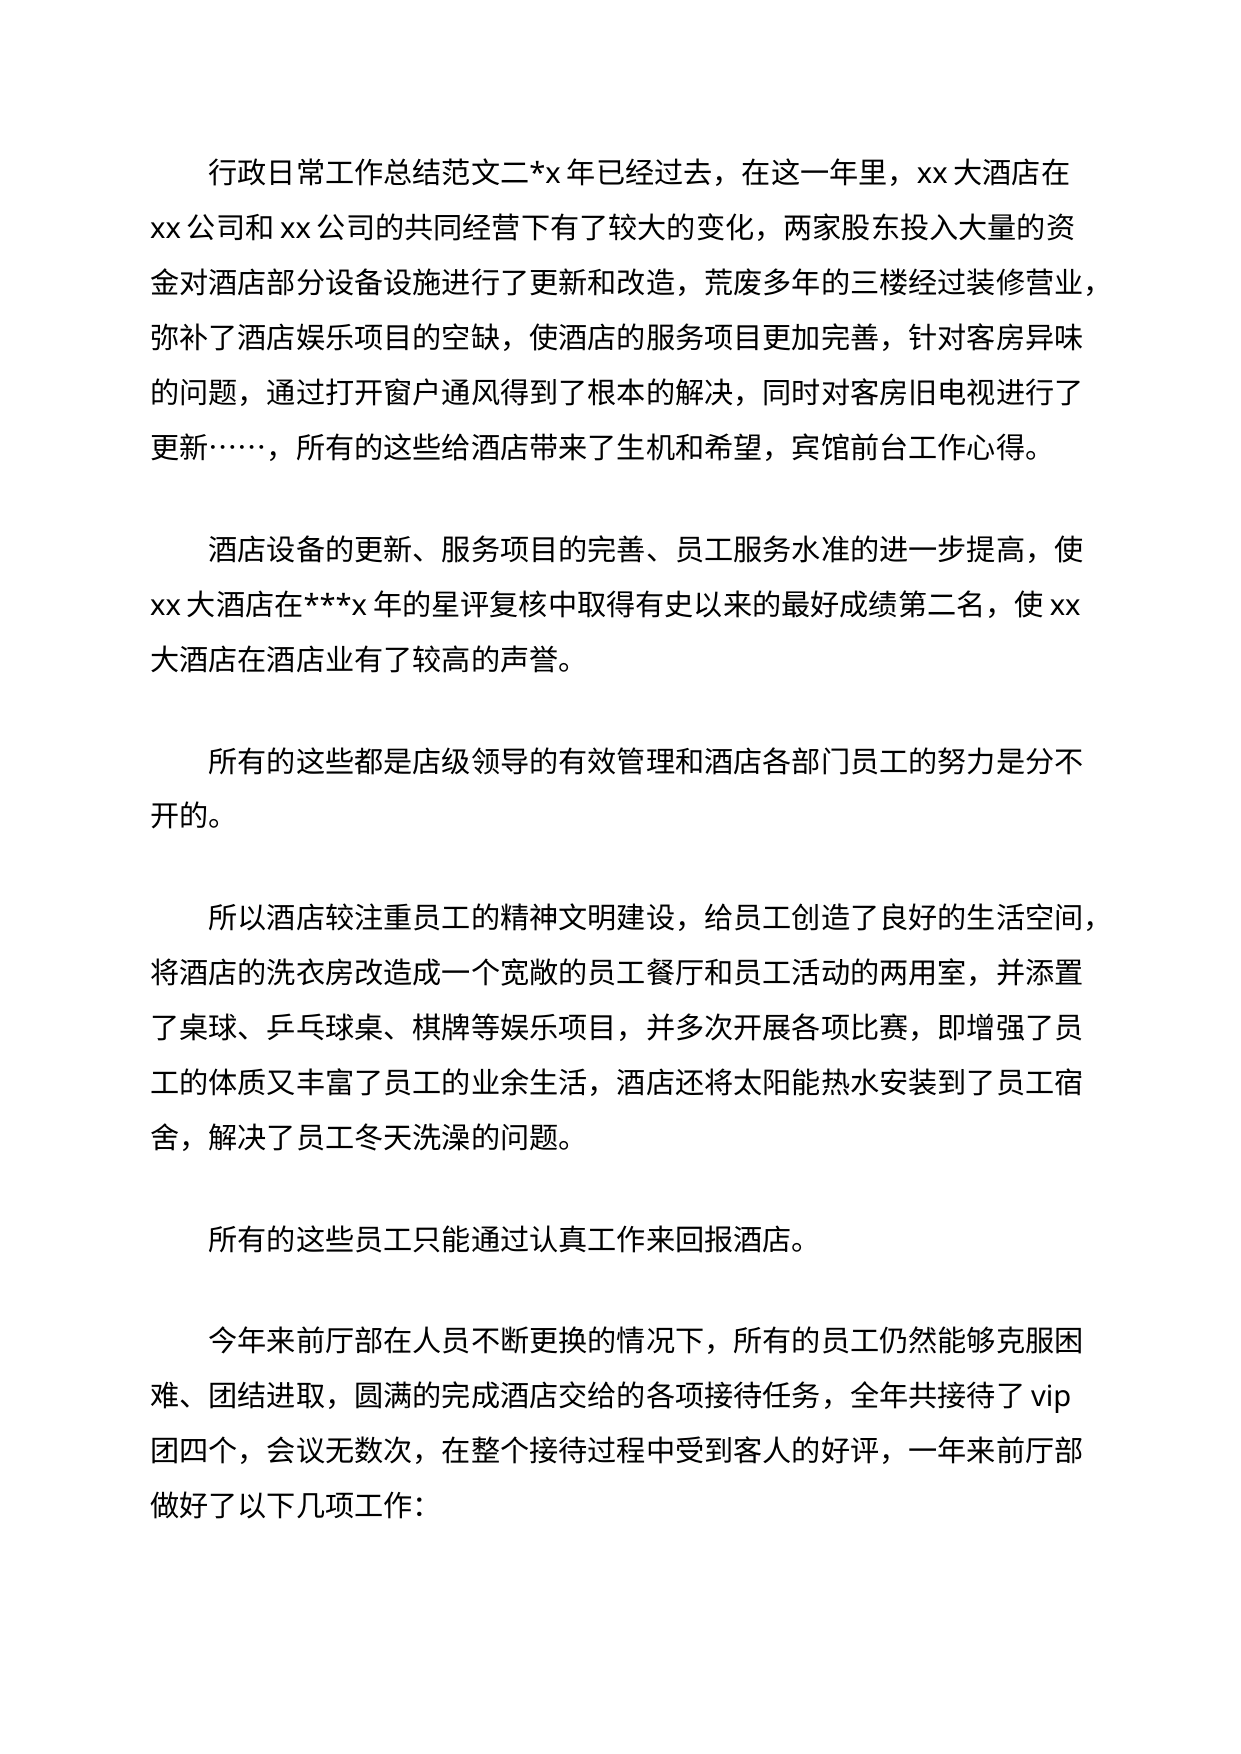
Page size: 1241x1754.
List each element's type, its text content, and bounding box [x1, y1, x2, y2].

text 酒店设备的更新、服务项目的完善、员工服务水准的进一步提高，使xx大酒店在***x年的星评复核中取得有史以来的最好成绩第二名，使xx大酒店在酒店业有了较高的声誉。 [150, 526, 1090, 679]
text 所以酒店较注重员工的精神文明建设，给员工创造了良好的生活空间，将酒店的洗衣房改造成一个宽敞的员工餐厅和员工活动的两用室，并添置了桌球、乒乓球桌、棋牌等娱乐项目，并多次开展各项比赛，即增强了员工的体质又丰富了员工的业余生活，酒店还将太阳能热水安装到了员工宿舍，解决了员工冬天洗澡的问题。 [150, 895, 1090, 1157]
text 所有的这些都是店级领导的有效管理和酒店各部门员工的努力是分不开的。 [150, 738, 1090, 835]
text 行政日常工作总结范文二*x年已经过去，在这一年里，xx大酒店在xx公司和xx公司的共同经营下有了较大的变化，两家股东投入大量的资金对酒店部分设备设施进行了更新和改造，荒废多年的三楼经过装修营业，弥补了酒店娱乐项目的空缺，使酒店的服务项目更加完善，针对客房异味的问题，通过打开窗户通风得到了根本的解决，同时对客房旧电视进行了更新……，所有的这些给酒店带来了生机和希望，宾馆前台工作心得。 [150, 150, 1090, 467]
text 所有的这些员工只能通过认真工作来回报酒店。 [150, 1216, 1090, 1258]
text 今年来前厅部在人员不断更换的情况下，所有的员工仍然能够克服困难、团结进取，圆满的完成酒店交给的各项接待任务，全年共接待了vip团四个，会议无数次，在整个接待过程中受到客人的好评，一年来前厅部做好了以下几项工作： [150, 1318, 1090, 1525]
